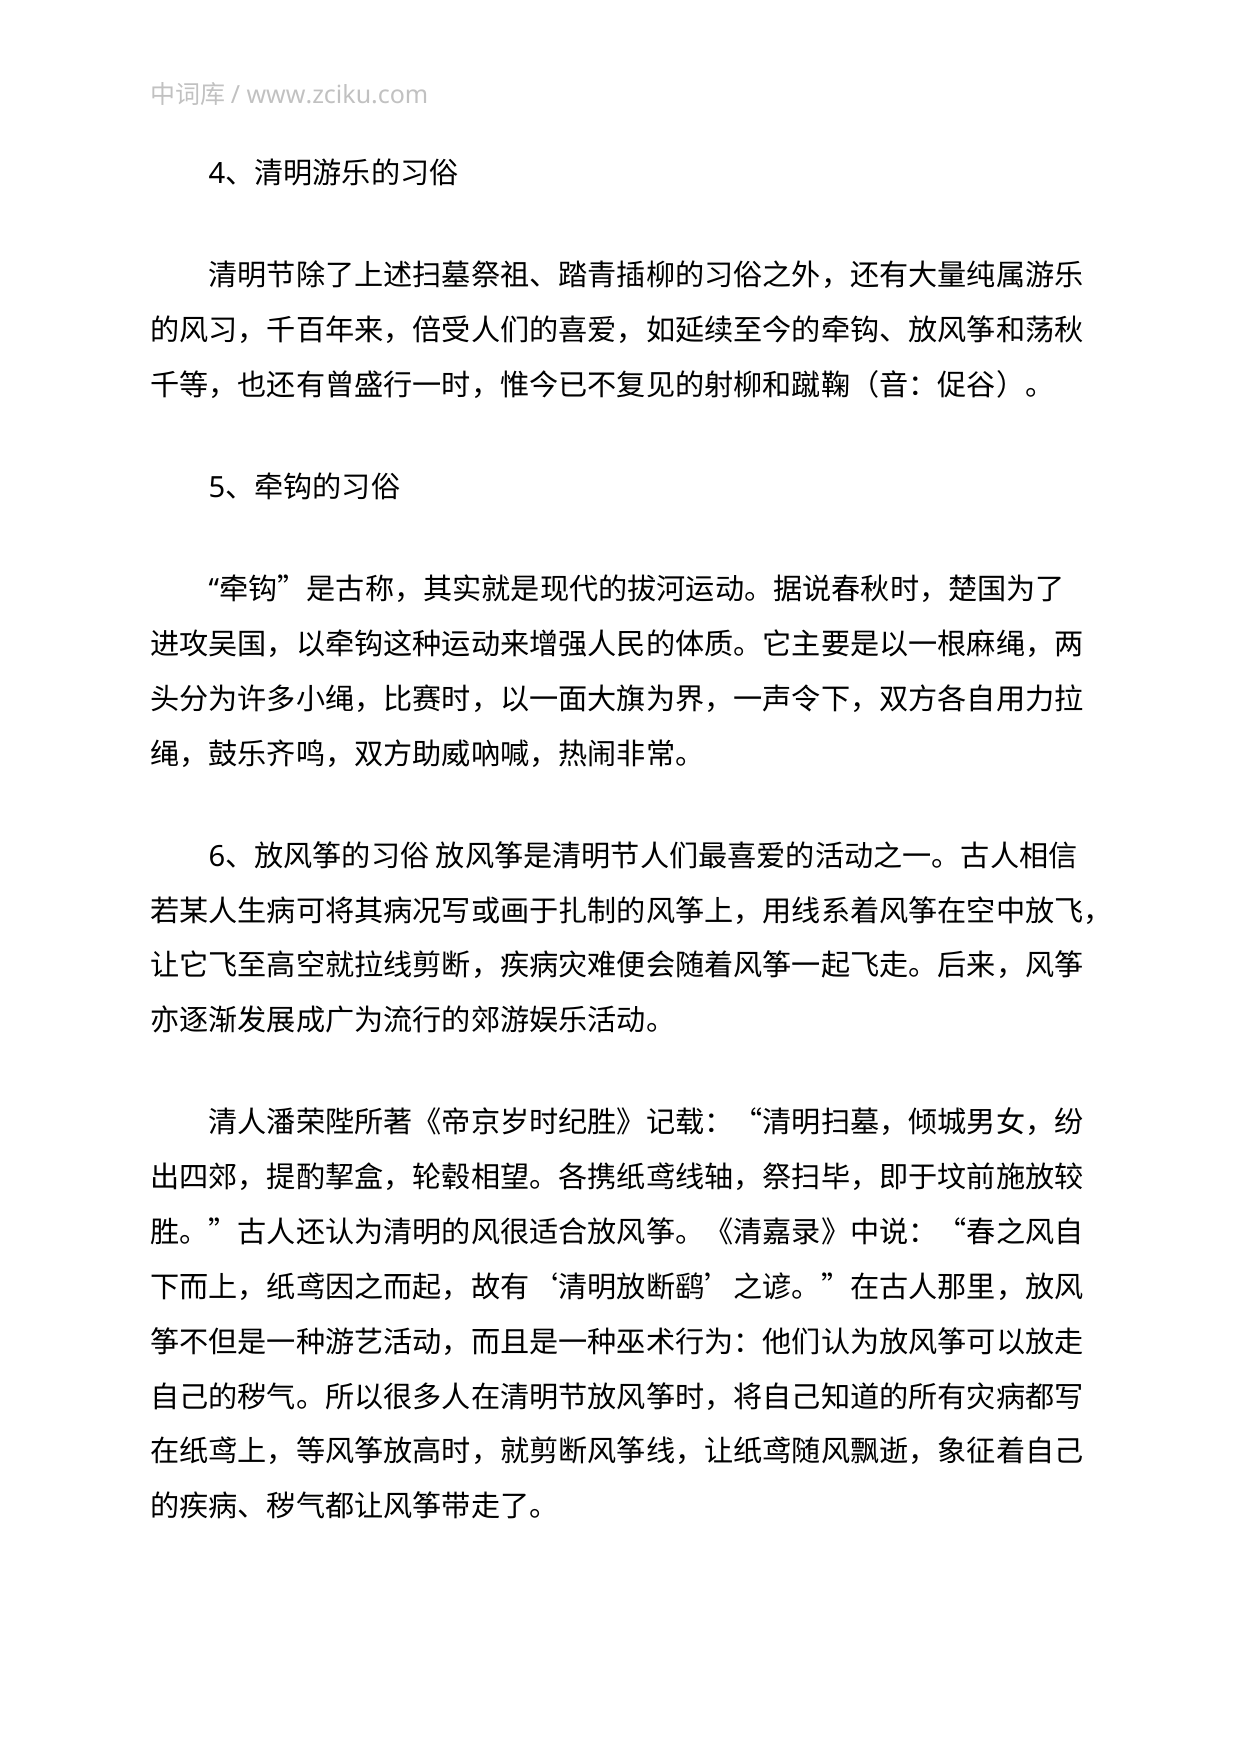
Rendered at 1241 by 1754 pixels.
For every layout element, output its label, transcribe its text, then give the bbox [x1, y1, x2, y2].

text 4、清明游乐的习俗 [150, 150, 1090, 192]
text 清人潘荣陛所著《帝京岁时纪胜》记载：“清明扫墓，倾城男女，纷出四郊，提酌挈盒，轮毂相望。各携纸鸢线轴，祭扫毕，即于坟前施放较胜。”古人还认为清明的风很适合放风筝。《清嘉录》中说：“春之风自下而上，纸鸢因之而起，故有‘清明放断鹞’之谚。”在古人那里，放风筝不但是一种游艺活动，而且是一种巫术行为：他们认为放风筝可以放走自己的秽气。所以很多人在清明节放风筝时，将自己知道的所有灾病都写在纸鸢上，等风筝放高时，就剪断风筝线，让纸鸢随风飘逝，象征着自己的疾病、秽气都让风筝带走了。 [150, 1099, 1090, 1525]
text 6、放风筝的习俗 放风筝是清明节人们最喜爱的活动之一。古人相信若某人生病可将其病况写或画于扎制的风筝上，用线系着风筝在空中放飞，让它飞至高空就拉线剪断，疾病灾难便会随着风筝一起飞走。后来，风筝亦逐渐发展成广为流行的郊游娱乐活动。 [150, 832, 1090, 1039]
text 5、牵钩的习俗 [150, 463, 1090, 506]
text 清明节除了上述扫墓祭祖、踏青插柳的习俗之外，还有大量纯属游乐的风习，千百年来，倍受人们的喜爱，如延续至今的牵钩、放风筝和荡秋千等，也还有曾盛行一时，惟今已不复见的射柳和蹴鞠（音：促谷）。 [150, 252, 1090, 404]
text “牵钩”是古称，其实就是现代的拔河运动。据说春秋时，楚国为了进攻吴国，以牵钩这种运动来增强人民的体质。它主要是以一根麻绳，两头分为许多小绳，比赛时，以一面大旗为界，一声令下，双方各自用力拉绳，鼓乐齐鸣，双方助威吶喊，热闹非常。 [150, 566, 1090, 773]
